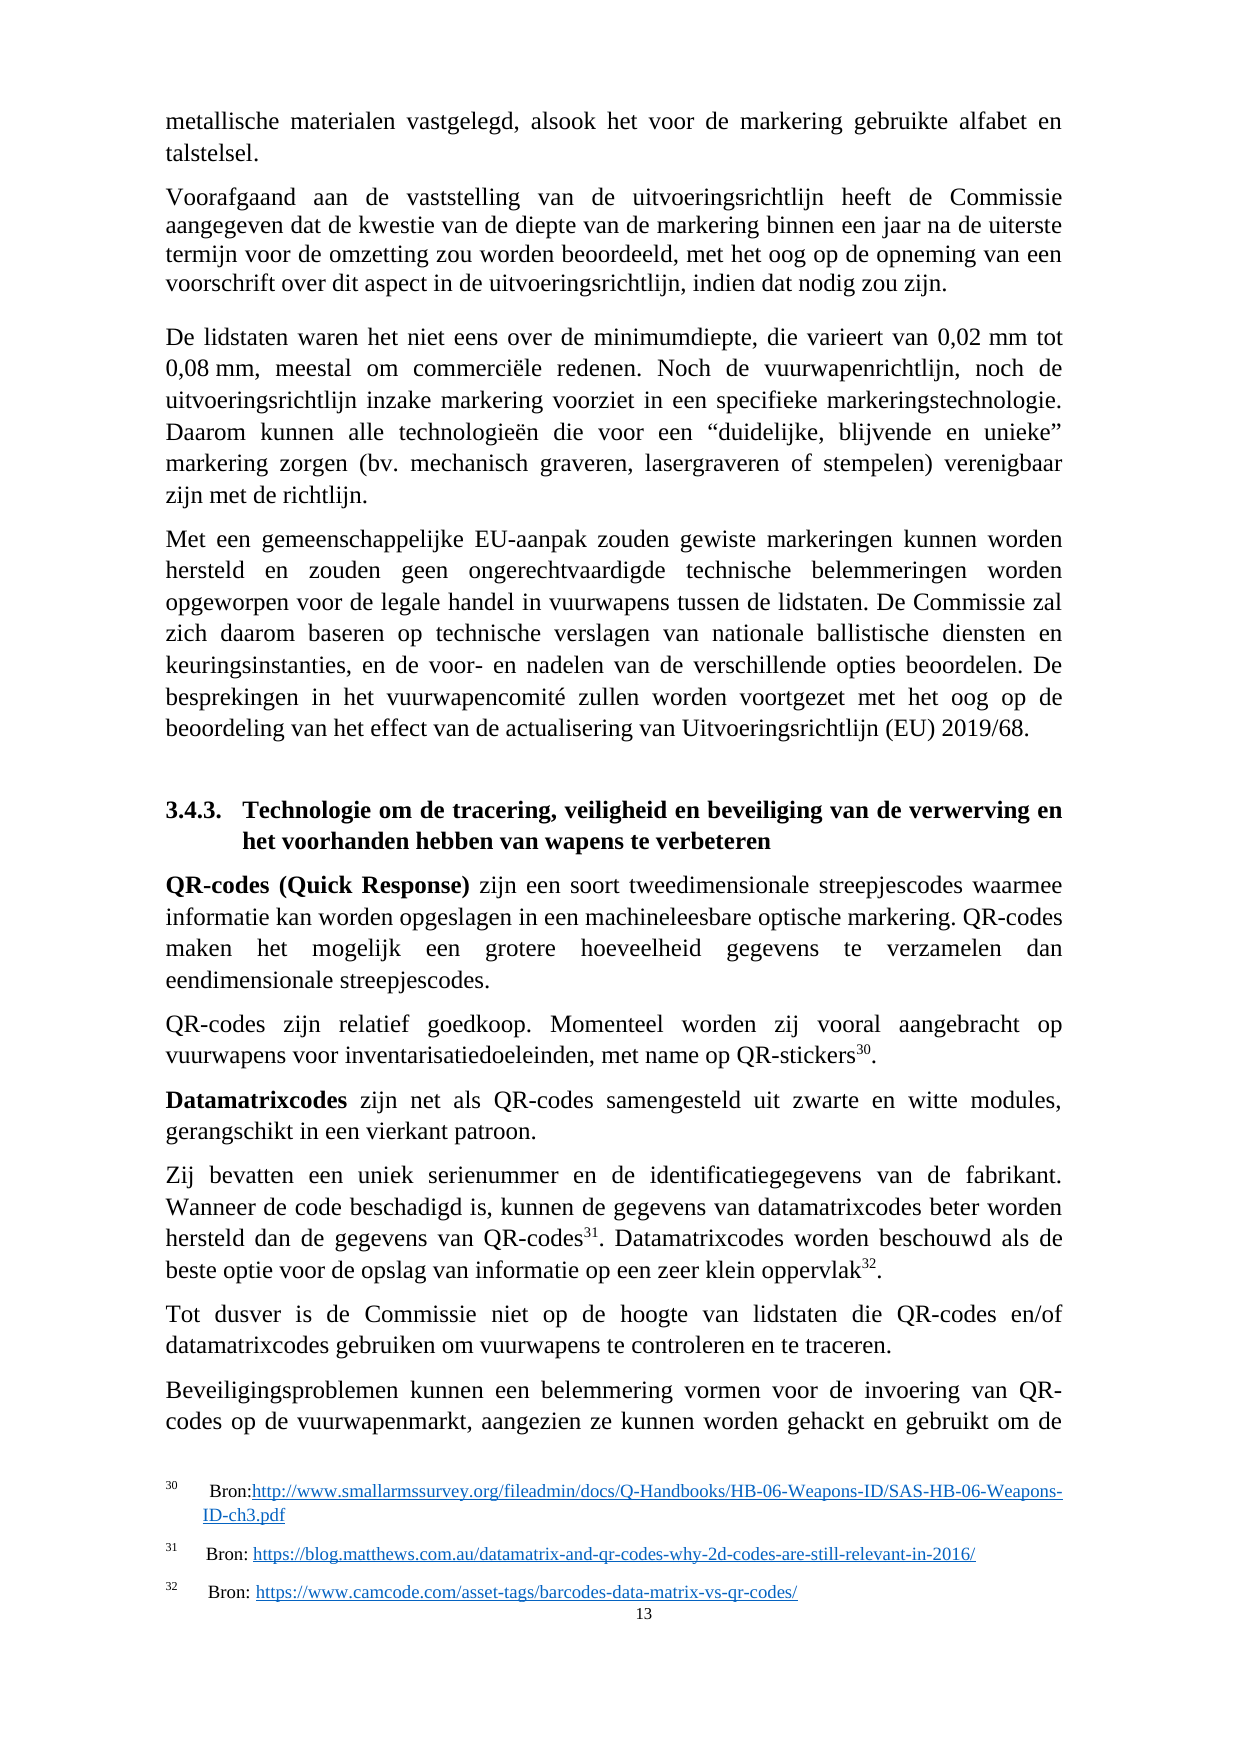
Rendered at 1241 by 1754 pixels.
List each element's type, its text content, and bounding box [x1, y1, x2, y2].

text Tot dusver is de Commissie niet op de hoogte van lidstaten die QR-codes en/of datamatrixcodes gebruiken om vuurwapens te controleren en te traceren. [165, 1299, 1063, 1359]
text De lidstaten waren het niet eens over de minimumdiepte, die varieert van 0,02 mm tot 0,08 mm, meestal om commerciële redenen. Noch de vuurwapenrichtlijn, noch de uitvoeringsrichtlijn inzake markering voorziet in een specifieke markeringstechnologie. Daarom kunnen alle technologieën die voor een “duidelijke, blijvende en unieke” markering zorgen (bv. mechanisch graveren, lasergraveren of stempelen) verenigbaar zijn met de richtlijn. [165, 322, 1063, 508]
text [165, 106, 1063, 167]
subtitle Technologie om de tracering, veiligheid en beveiliging van de verwerving en het voorhanden hebben van wapens te verbeteren [165, 795, 1063, 855]
text Voorafgaand aan de vaststelling van de uitvoeringsrichtlijn heeft de Commissie aangegeven dat de kwestie van de diepte van de markering binnen een jaar na de uiterste termijn voor de omzetting zou worden beoordeeld, met het oog op de opneming van een voorschrift over dit aspect in de uitvoeringsrichtlijn, indien dat nodig zou zijn. [165, 182, 1063, 297]
text QR-codes (Quick Response) zijn een soort tweedimensionale streepjescodes waarmee informatie kan worden opgeslagen in een machineleesbare optische markering. QR-codes maken het mogelijk een grotere hoeveelheid gegevens te verzamelen dan eendimensionale streepjescodes. [165, 870, 1063, 994]
text QR-codes zijn relatief goedkoop. Momenteel worden zij vooral aangebracht op vuurwapens voor inventarisatiedoeleinden, met name op QR-stickers. [165, 1009, 1063, 1069]
text Datamatrixcodes zijn net als QR-codes samengesteld uit zwarte en witte modules, gerangschikt in een vierkant patroon. [165, 1085, 1063, 1145]
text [165, 1375, 1063, 1435]
text Zij bevatten een uniek serienummer en de identificatiegegevens van de fabrikant. Wanneer de code beschadigd is, kunnen de gegevens van datamatrixcodes beter worden hersteld dan de gegevens van QR-codes. Datamatrixcodes worden beschouwd als de beste optie voor de opslag van informatie op een zeer klein oppervlak. [165, 1160, 1063, 1284]
text Met een gemeenschappelijke EU-aanpak zouden gewiste markeringen kunnen worden hersteld en zouden geen ongerechtvaardigde technische belemmeringen worden opgeworpen voor de legale handel in vuurwapens tussen de lidstaten. De Commissie zal zich daarom baseren op technische verslagen van nationale ballistische diensten en keuringsinstanties, en de voor- en nadelen van de verschillende opties beoordelen. De besprekingen in het vuurwapencomité zullen worden voortgezet met het oog op de beoordeling van het effect van de actualisering van Uitvoeringsrichtlijn (EU) 2019/68. [165, 524, 1063, 742]
